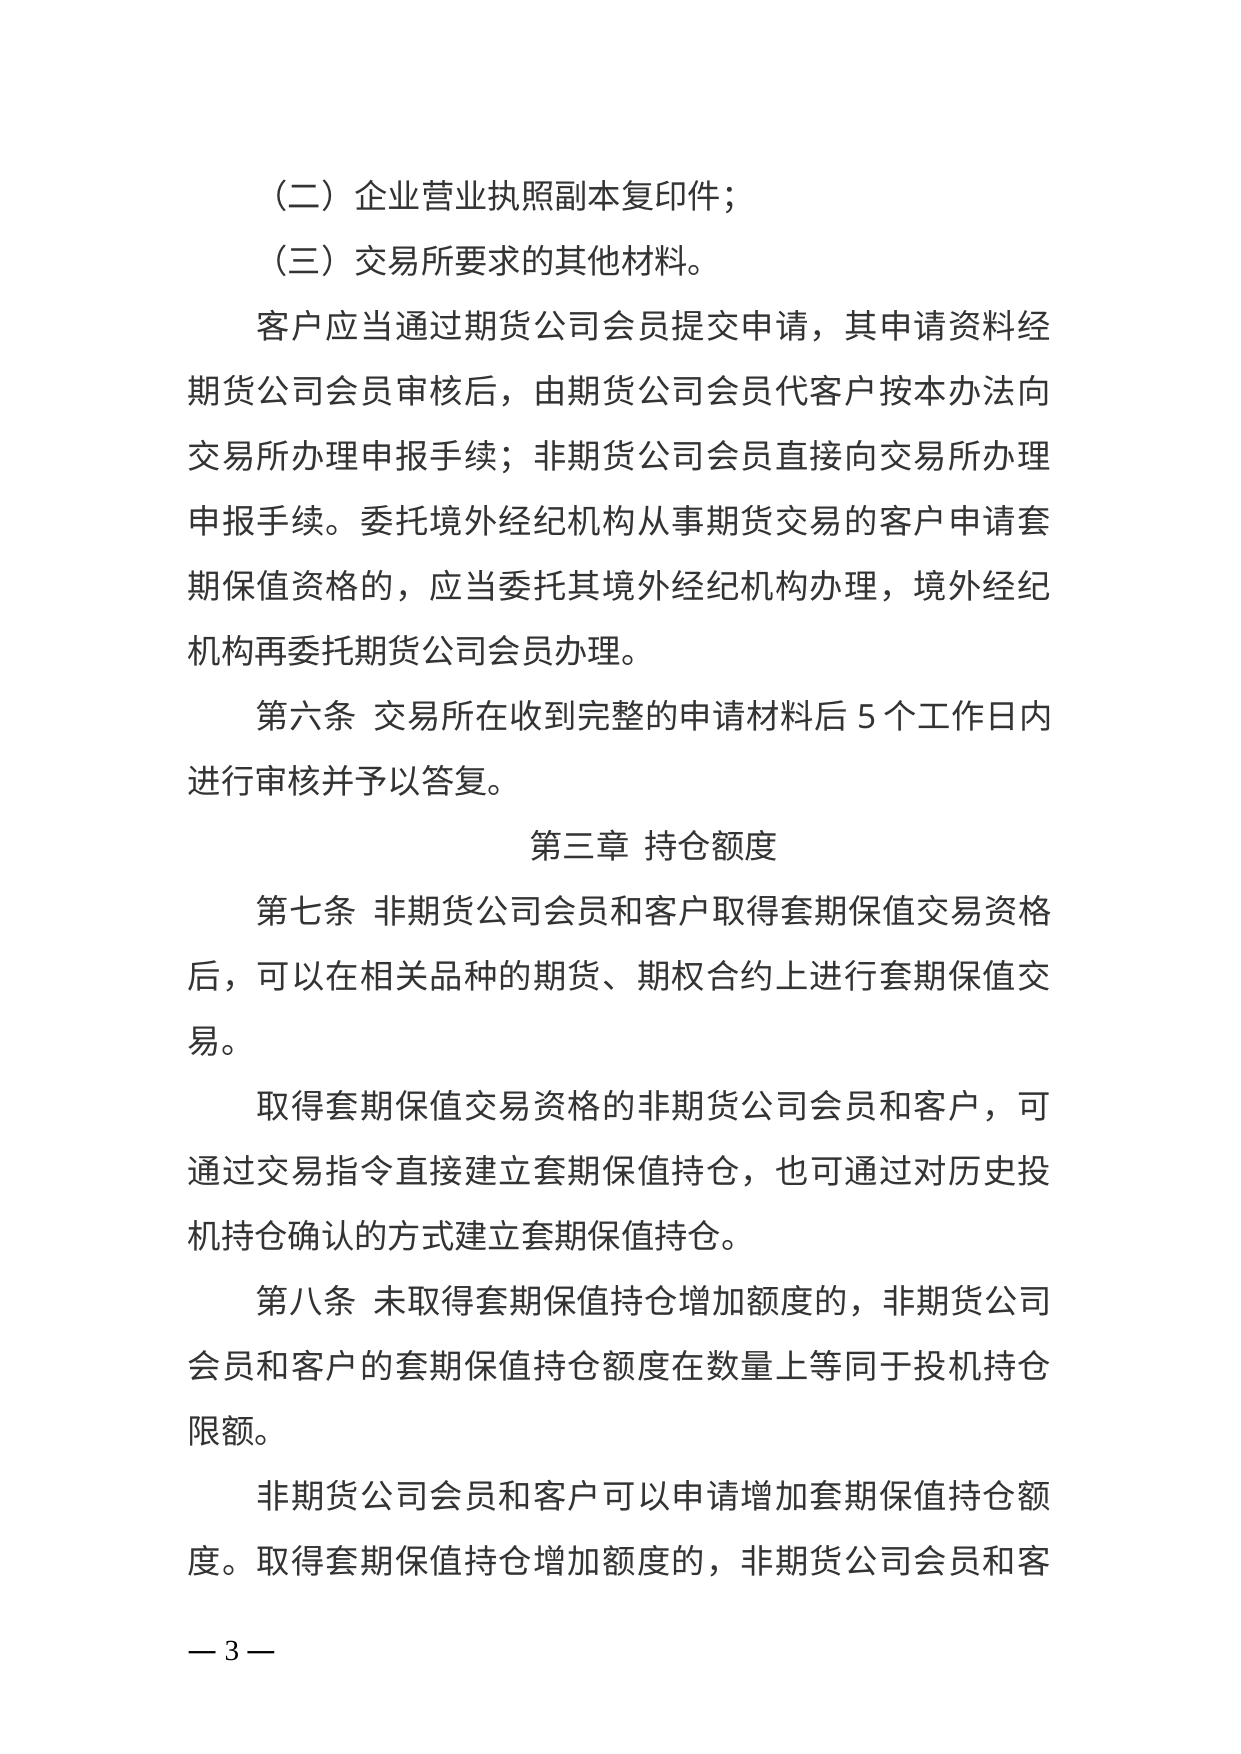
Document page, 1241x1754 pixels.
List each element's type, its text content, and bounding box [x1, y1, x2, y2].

text 第七条 非期货公司会员和客户取得套期保值交易资格后，可以在相关品种的期货、期权合约上进行套期保值交易。 [187, 877, 1053, 1072]
text 第六条 交易所在收到完整的申请材料后5个工作日内进行审核并予以答复。 [187, 682, 1053, 812]
text 客户应当通过期货公司会员提交申请，其申请资料经期货公司会员审核后，由期货公司会员代客户按本办法向交易所办理申报手续；非期货公司会员直接向交易所办理申报手续。委托境外经纪机构从事期货交易的客户申请套期保值资格的，应当委托其境外经纪机构办理，境外经纪机构再委托期货公司会员办理。 [187, 292, 1053, 682]
text 取得套期保值交易资格的非期货公司会员和客户，可通过交易指令直接建立套期保值持仓，也可通过对历史投机持仓确认的方式建立套期保值持仓。 [187, 1072, 1053, 1267]
text （三）交易所要求的其他材料。 [187, 227, 1053, 292]
text 第三章 持仓额度 [187, 812, 1053, 877]
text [187, 1462, 1053, 1592]
text （二）企业营业执照副本复印件； [187, 162, 1053, 227]
text 第八条 未取得套期保值持仓增加额度的，非期货公司会员和客户的套期保值持仓额度在数量上等同于投机持仓限额。 [187, 1267, 1053, 1462]
